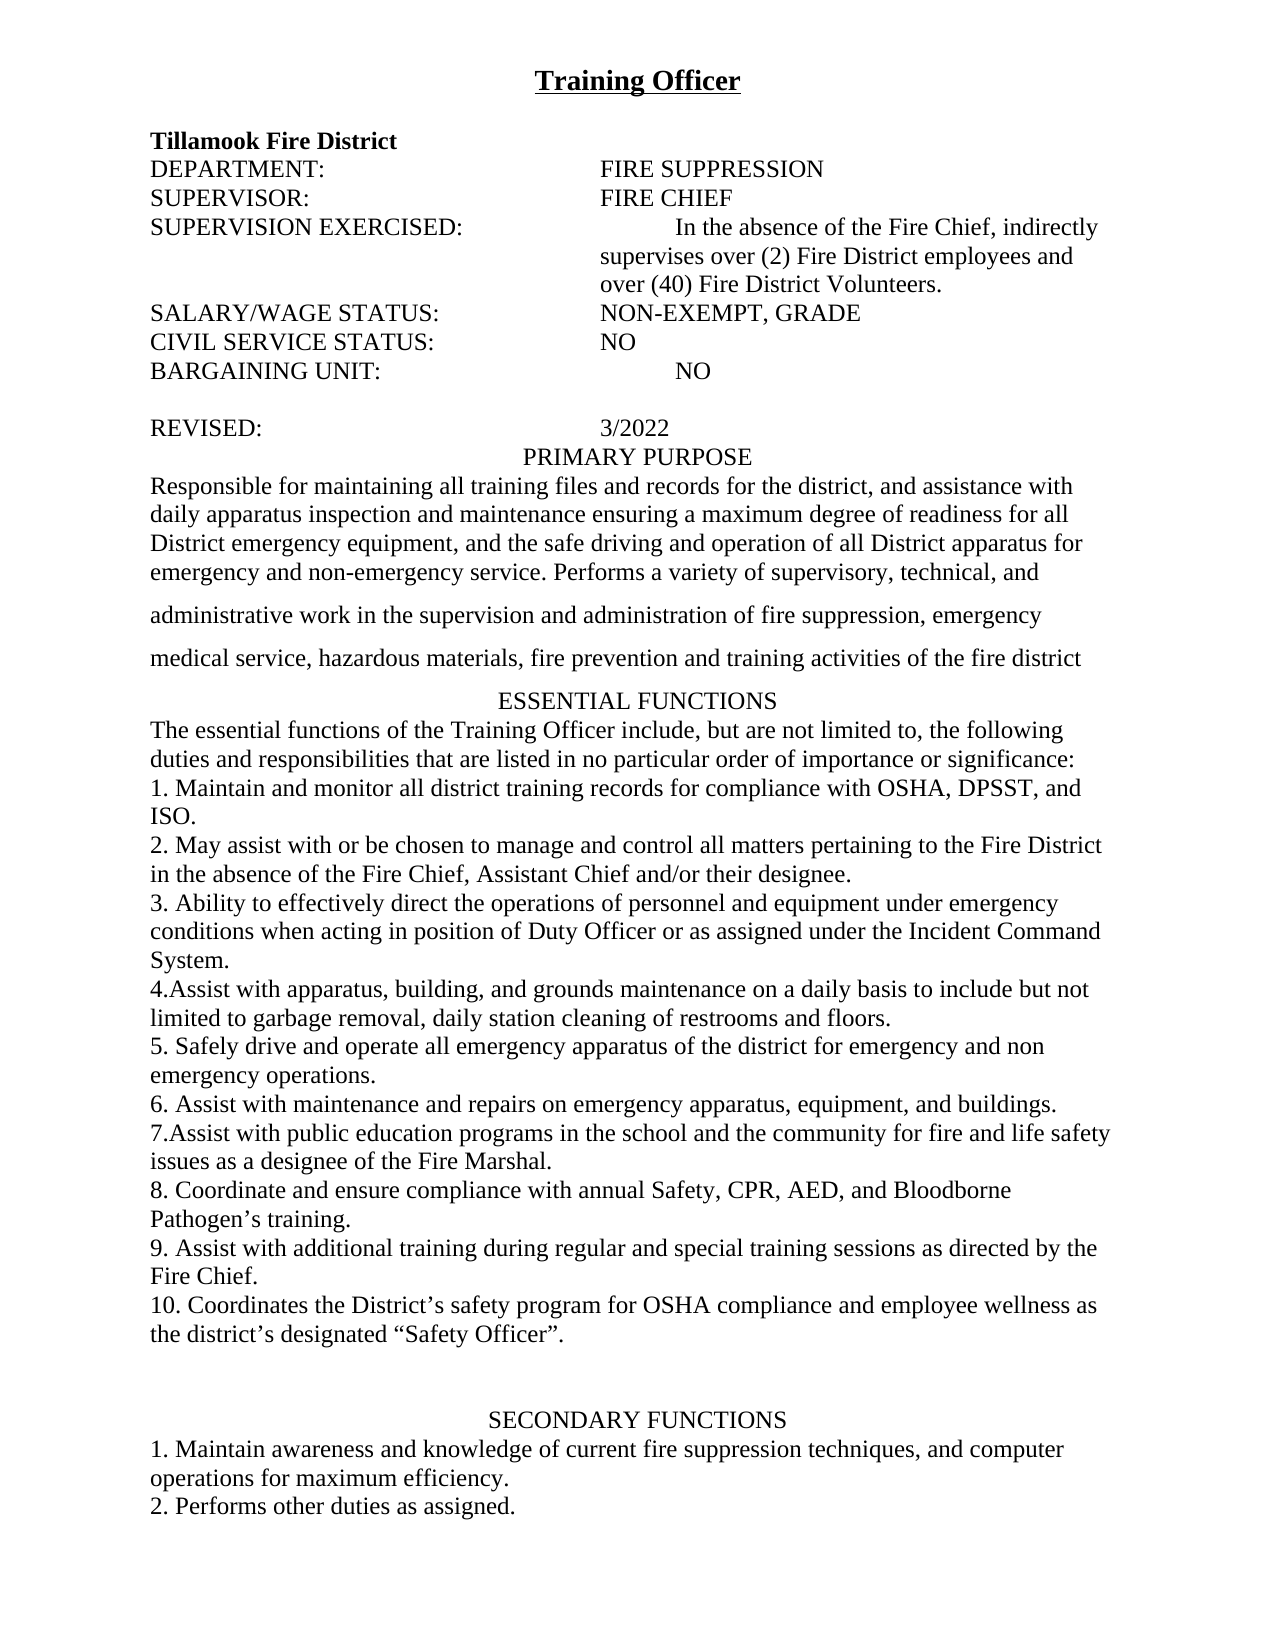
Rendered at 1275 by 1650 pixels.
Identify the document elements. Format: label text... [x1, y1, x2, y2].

text 1. Maintain and monitor all district training records for compliance with OSHA, DPSST, and [150, 773, 1125, 801]
text conditions when acting in position of Duty Officer or as assigned under the Incident Command [150, 916, 1125, 945]
text 3. Ability to effectively direct the operations of personnel and equipment under emergency [150, 888, 1125, 916]
text 5. Safely drive and operate all emergency apparatus of the district for emergency and non [150, 1031, 1125, 1060]
text supervises over (2) Fire District employees and [525, 241, 1125, 269]
text issues as a designee of the Fire Marshal. [150, 1146, 1125, 1175]
text SUPERVISION EXERCISED: In the absence of the Fire Chief, indirectly [150, 212, 1125, 241]
text the district’s designated “Safety Officer”. [150, 1319, 1125, 1348]
text 4.Assist with apparatus, building, and grounds maintenance on a daily basis to include but not [150, 974, 1125, 1003]
text operations for maximum efficiency. [150, 1463, 1125, 1491]
text SALARY/WAGE STATUS: NON-EXEMPT, GRADE [150, 298, 1125, 327]
text Training Officer [150, 63, 1125, 97]
text emergency operations. [150, 1060, 1125, 1089]
text daily apparatus inspection and maintenance ensuring a maximum degree of readiness for all [150, 499, 1125, 528]
text 2. May assist with or be chosen to manage and control all matters pertaining to the Fire District in the absence of the Fire Chief, Assistant Chief and/or their designee. [150, 830, 1125, 888]
text System. [150, 945, 1125, 974]
text BARGAINING UNIT: NO [150, 356, 1125, 384]
text ESSENTIAL FUNCTIONS [150, 686, 1125, 715]
text limited to garbage removal, daily station cleaning of restrooms and floors. [150, 1003, 1125, 1031]
text PRIMARY PURPOSE [150, 442, 1125, 471]
text DEPARTMENT: FIRE SUPPRESSION [150, 154, 1125, 183]
text 10. Coordinates the District’s safety program for OSHA compliance and employee wellness as [150, 1290, 1125, 1319]
text Tillamook Fire District [150, 126, 1125, 154]
text 2. Performs other duties as assigned. [150, 1491, 1125, 1520]
text ISO. [150, 801, 1125, 830]
text 6. Assist with maintenance and repairs on emergency apparatus, equipment, and buildings. [150, 1089, 1125, 1118]
text Pathogen’s training. [150, 1204, 1125, 1233]
text SECONDARY FUNCTIONS [150, 1405, 1125, 1434]
text over (40) Fire District Volunteers. [525, 269, 1125, 298]
text Fire Chief. [150, 1261, 1125, 1290]
text REVISED: 3/2022 [150, 413, 1125, 442]
text District emergency equipment, and the safe driving and operation of all District apparatus for [150, 528, 1125, 557]
text The essential functions of the Training Officer include, but are not limited to, the following [150, 715, 1125, 744]
text 1. Maintain awareness and knowledge of current fire suppression techniques, and computer [150, 1434, 1125, 1463]
text 9. Assist with additional training during regular and special training sessions as directed by the [150, 1233, 1125, 1261]
text 7.Assist with public education programs in the school and the community for fire and life safety [150, 1118, 1125, 1146]
text duties and responsibilities that are listed in no particular order of importance or significance: [150, 744, 1125, 773]
text 8. Coordinate and ensure compliance with annual Safety, CPR, AED, and Bloodborne [150, 1175, 1125, 1204]
text CIVIL SERVICE STATUS: NO [150, 327, 1125, 356]
text SUPERVISOR: FIRE CHIEF [150, 183, 1125, 212]
text Responsible for maintaining all training files and records for the district, and assistance with [150, 471, 1125, 499]
text emergency and non-emergency service. Performs a variety of supervisory, technical, and administrative work in the supervision and administration of fire suppression, emergency medical service, hazardous materials, fire prevention and training activities of the fire district [150, 557, 1125, 672]
